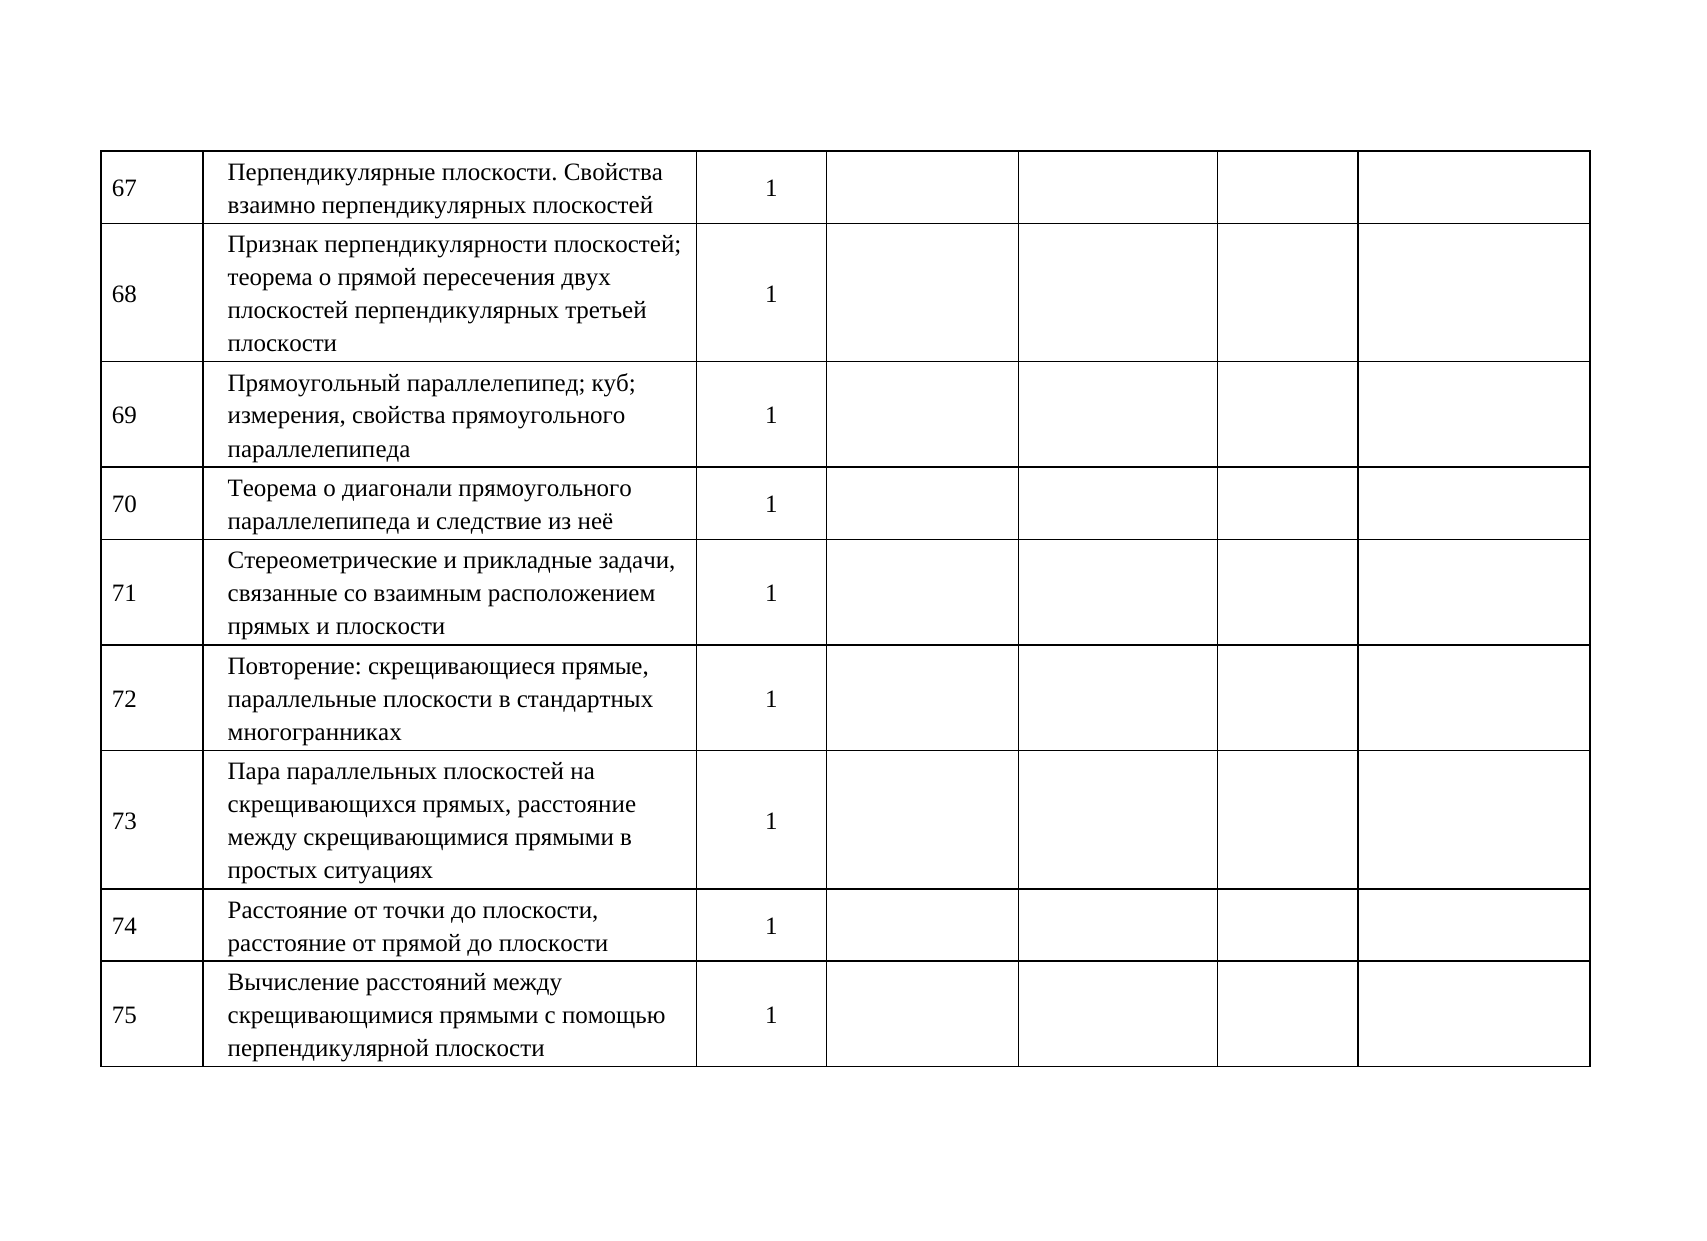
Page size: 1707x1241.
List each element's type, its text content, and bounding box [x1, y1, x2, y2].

table_cell 75 [102, 962, 202, 1066]
table_cell 70 [102, 468, 202, 539]
table_cell 68 [102, 224, 202, 361]
table_cell [1359, 362, 1589, 466]
table_cell [1019, 646, 1217, 749]
table_cell [1359, 751, 1589, 888]
table_cell [1359, 890, 1589, 960]
table_cell [1218, 468, 1357, 539]
table_cell Перпендикулярные плоскости. Свойства взаимно перпендикулярных плоскостей [204, 152, 696, 222]
table_cell Прямоугольный параллелепипед; куб; измерения, свойства прямоугольного параллелепипеда [204, 362, 696, 466]
table_cell 1 [697, 890, 826, 960]
table_cell [1019, 962, 1217, 1066]
table_cell Вычисление расстояний между скрещивающимися прямыми с помощью перпендикулярной плоскости [204, 962, 696, 1066]
table_cell [1019, 890, 1217, 960]
table_cell [1359, 962, 1589, 1066]
table_cell [1218, 152, 1357, 222]
table_cell 1 [697, 540, 826, 644]
table_cell 1 [697, 468, 826, 539]
table_cell [1359, 224, 1589, 361]
table_cell [1019, 224, 1217, 361]
table_cell [1019, 468, 1217, 539]
table_cell Расстояние от точки до плоскости, расстояние от прямой до плоскости [204, 890, 696, 960]
table_cell [1218, 540, 1357, 644]
table_cell [1359, 152, 1589, 222]
table_cell Пара параллельных плоскостей на скрещивающихся прямых, расстояние между скрещивающимися прямыми в простых ситуациях [204, 751, 696, 888]
table_cell [1359, 646, 1589, 749]
table_cell 74 [102, 890, 202, 960]
table_cell Повторение: скрещивающиеся прямые, параллельные плоскости в стандартных многогранниках [204, 646, 696, 749]
table_cell [1019, 751, 1217, 888]
table_cell [827, 962, 1018, 1066]
table_cell [1218, 362, 1357, 466]
table_cell [1218, 962, 1357, 1066]
table_cell [827, 751, 1018, 888]
table_cell [1359, 468, 1589, 539]
table_cell Признак перпендикулярности плоскостей; теорема о прямой пересечения двух плоскостей перпендикулярных третьей плоскости [204, 224, 696, 361]
table_cell 71 [102, 540, 202, 644]
table_cell Стереометрические и прикладные задачи, связанные со взаимным расположением прямых и плоскости [204, 540, 696, 644]
table_cell 1 [697, 751, 826, 888]
table_cell 72 [102, 646, 202, 749]
table_cell [1218, 646, 1357, 749]
table_cell [827, 468, 1018, 539]
table_cell [1218, 890, 1357, 960]
table_cell 1 [697, 224, 826, 361]
table_cell [1218, 224, 1357, 361]
table_cell [827, 890, 1018, 960]
table_cell [1359, 540, 1589, 644]
table_cell 67 [102, 152, 202, 222]
table_cell 69 [102, 362, 202, 466]
table_cell Теорема о диагонали прямоугольного параллелепипеда и следствие из неё [204, 468, 696, 539]
table_cell [1019, 362, 1217, 466]
table_cell 73 [102, 751, 202, 888]
table_cell 1 [697, 152, 826, 222]
table_cell [827, 224, 1018, 361]
table_cell 1 [697, 362, 826, 466]
table_cell [1019, 540, 1217, 644]
table_cell [827, 540, 1018, 644]
table_cell 1 [697, 646, 826, 749]
table_cell [827, 646, 1018, 749]
table_cell [1019, 152, 1217, 222]
table_cell 1 [697, 962, 826, 1066]
table_cell [1218, 751, 1357, 888]
table_cell [827, 152, 1018, 222]
table_cell [827, 362, 1018, 466]
